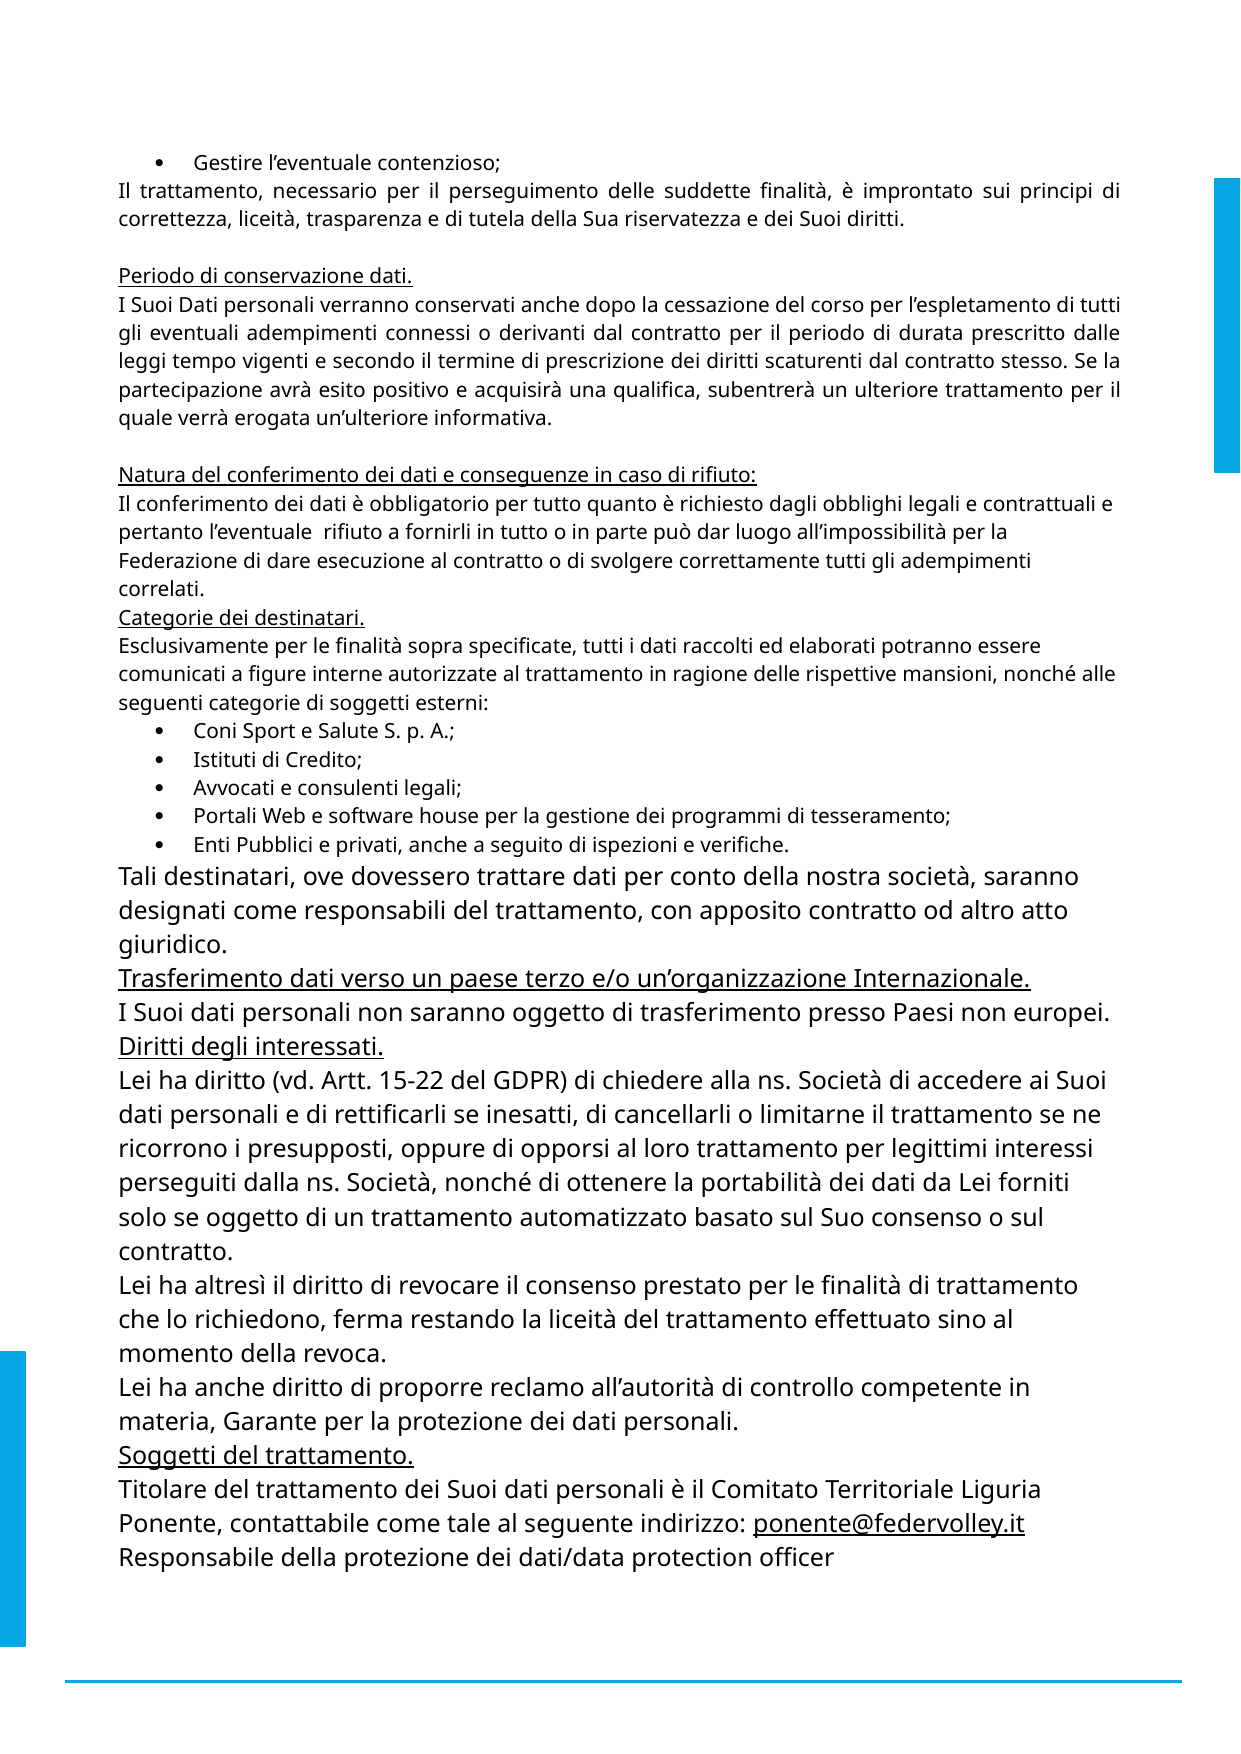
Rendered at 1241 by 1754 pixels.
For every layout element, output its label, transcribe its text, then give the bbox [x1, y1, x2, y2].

text Esclusivamente per le finalità sopra specificate, tutti i dati raccolti ed elaborati potranno essere comunicati a figure interne autorizzate al trattamento in ragione delle rispettive mansioni, nonché alle seguenti categorie di soggetti esterni: [118, 631, 1122, 716]
list Avvocati e consulenti legali; [156, 773, 1122, 802]
text Responsabile della protezione dei dati/data protection officer [118, 1540, 1122, 1574]
text Lei ha diritto (vd. Artt. 15-22 del GDPR) di chiedere alla ns. Società di accedere ai Suoi dati personali e di rettificarli se inesatti, di cancellarli o limitarne il trattamento se ne ricorrono i presupposti, oppure di opporsi al loro trattamento per legittimi interessi perseguiti dalla ns. Società, nonché di ottenere la portabilità dei dati da Lei forniti solo se oggetto di un trattamento automatizzato basato sul Suo consenso o sul contratto. [118, 1063, 1122, 1267]
list Portali Web e software house per la gestione dei programmi di tesseramento; [156, 802, 1122, 830]
list Gestire l’eventuale contenzioso; [156, 148, 1122, 176]
text Natura del conferimento dei dati e conseguenze in caso di rifiuto: [118, 460, 1122, 489]
text Il conferimento dei dati è obbligatorio per tutto quanto è richiesto dagli obblighi legali e contrattuali e pertanto l’eventuale rifiuto a fornirli in tutto o in parte può dar luogo all’impossibilità per la Federazione di dare esecuzione al contratto o di svolgere correttamente tutti gli adempimenti correlati. [118, 489, 1122, 603]
text Tali destinatari, ove dovessero trattare dati per conto della nostra società, saranno designati come responsabili del trattamento, con apposito contratto od altro atto giuridico. [118, 858, 1122, 961]
text Periodo di conservazione dati. [118, 261, 1122, 290]
text Lei ha anche diritto di proporre reclamo all’autorità di controllo competente in materia, Garante per la protezione dei dati personali. [118, 1369, 1122, 1438]
text Diritti degli interessati. [118, 1029, 1122, 1063]
list Istituti di Credito; [156, 745, 1122, 773]
text Titolare del trattamento dei Suoi dati personali è il Comitato Territoriale Liguria Ponente, contattabile come tale al seguente indirizzo: ponente@federvolley.it [118, 1472, 1122, 1540]
text Soggetti del trattamento. [118, 1438, 1122, 1472]
list Enti Pubblici e privati, anche a seguito di ispezioni e verifiche. [156, 830, 1122, 858]
list Coni Sport e Salute S. p. A.; [156, 716, 1122, 745]
text I Suoi Dati personali verranno conservati anche dopo la cessazione del corso per l’espletamento di tutti gli eventuali adempimenti connessi o derivanti dal contratto per il periodo di durata prescritto dalle leggi tempo vigenti e secondo il termine di prescrizione dei diritti scaturenti dal contratto stesso. Se la partecipazione avrà esito positivo e acquisirà una qualifica, subentrerà un ulteriore trattamento per il quale verrà erogata un’ulteriore informativa. [118, 290, 1122, 432]
text Trasferimento dati verso un paese terzo e/o un’organizzazione Internazionale. [118, 961, 1122, 995]
text I Suoi dati personali non saranno oggetto di trasferimento presso Paesi non europei. [118, 995, 1122, 1029]
text Lei ha altresì il diritto di revocare il consenso prestato per le finalità di trattamento che lo richiedono, ferma restando la liceità del trattamento effettuato sino al momento della revoca. [118, 1267, 1122, 1369]
text Categorie dei destinatari. [118, 603, 1122, 631]
text Il trattamento, necessario per il perseguimento delle suddette finalità, è improntato sui principi di correttezza, liceità, trasparenza e di tutela della Sua riservatezza e dei Suoi diritti. [118, 176, 1122, 233]
